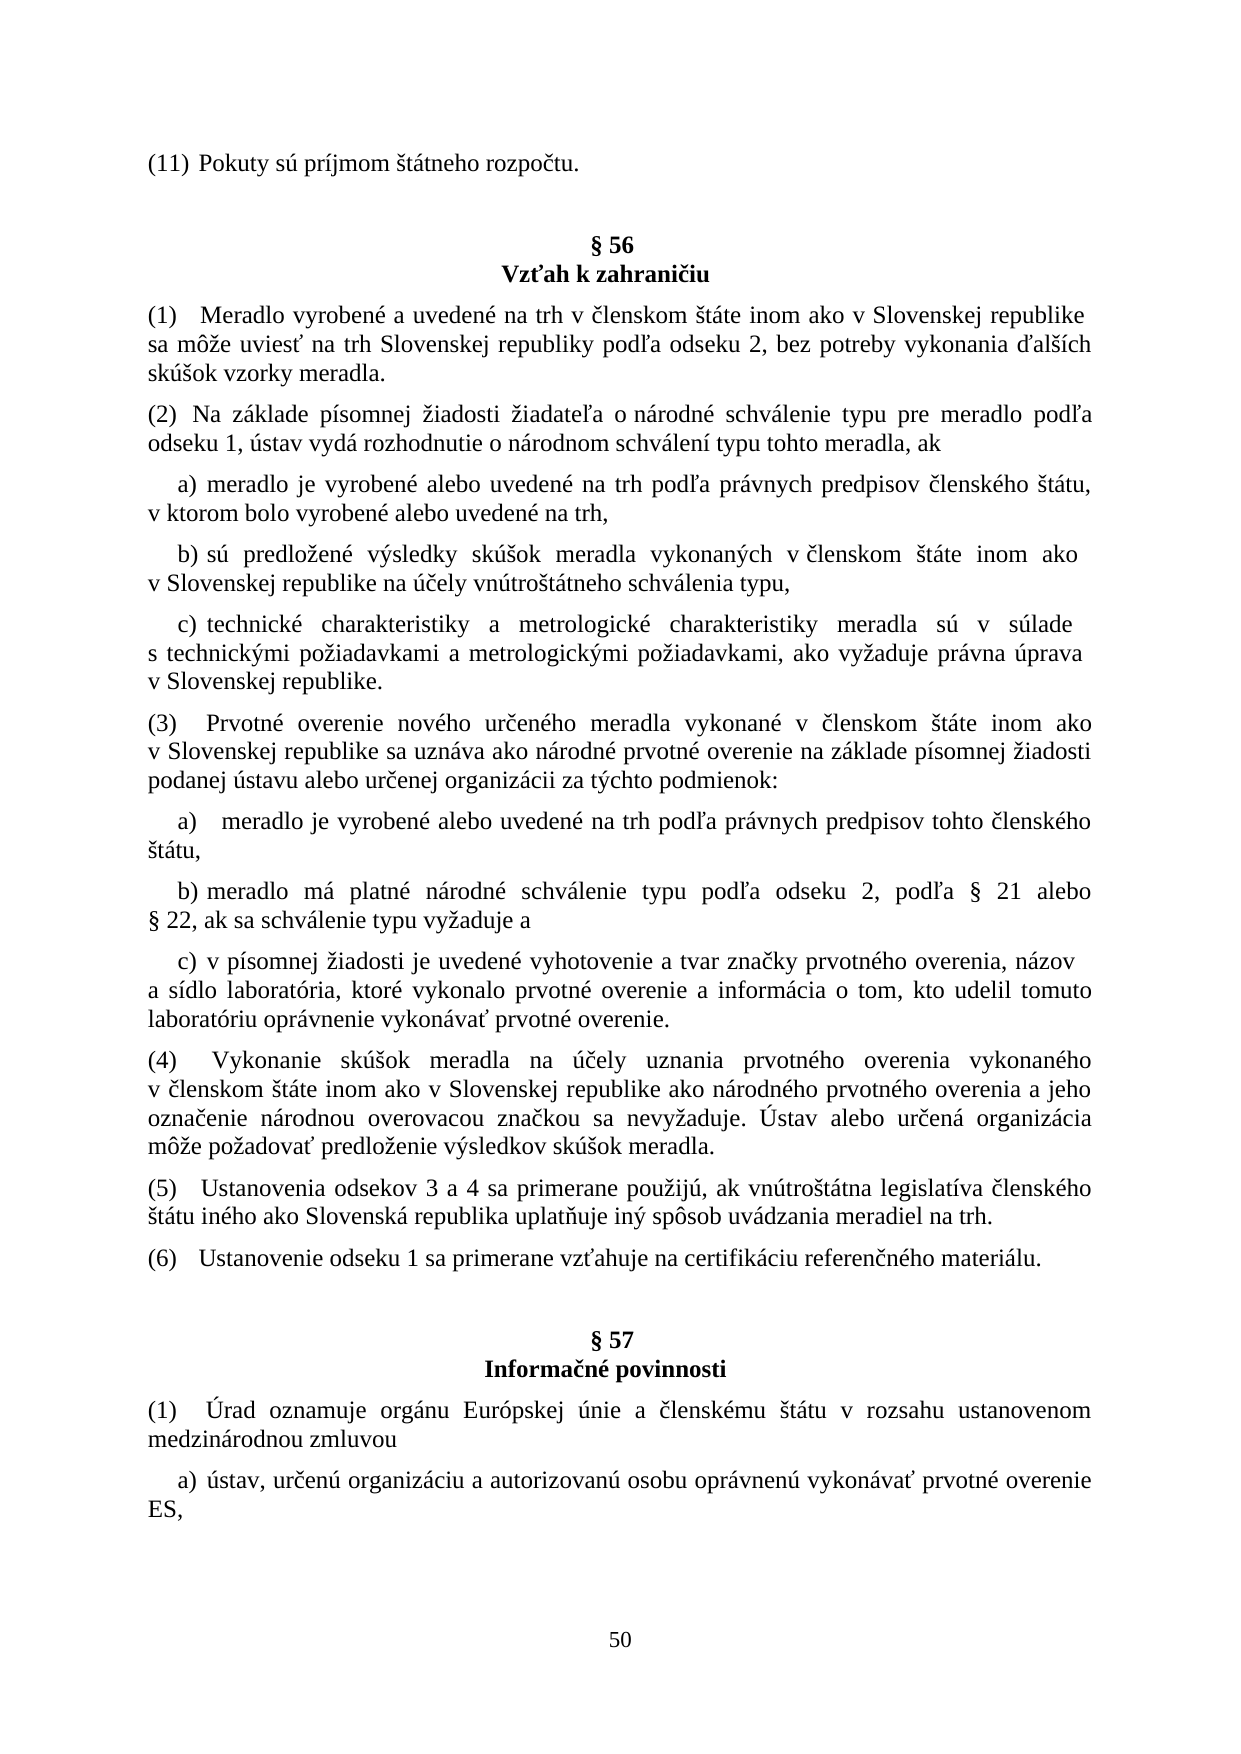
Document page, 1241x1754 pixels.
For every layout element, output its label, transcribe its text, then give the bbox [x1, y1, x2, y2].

list Pokuty sú príjmom štátneho rozpočtu. [148, 148, 1093, 176]
list meradlo je vyrobené alebo uvedené na trh podľa právnych predpisov tohto členského štátu, [148, 806, 1093, 864]
list meradlo je vyrobené alebo uvedené na trh podľa právnych predpisov členského štátu, v ktorom bolo vyrobené alebo uvedené na trh, [148, 469, 1093, 526]
list Vykonanie skúšok meradla na účely uznania prvotného overenia vykonaného v členskom štáte inom ako v Slovenskej republike ako národného prvotného overenia a jeho označenie národnou overovacou značkou sa nevyžaduje. Ústav alebo určená organizácia môže požadovať predloženie výsledkov skúšok meradla. [148, 1045, 1093, 1160]
list technické charakteristiky a metrologické charakteristiky meradla sú v súlade s technickými požiadavkami a metrologickými požiadavkami, ako vyžaduje právna úprava v Slovenskej republike. [148, 609, 1093, 695]
list v písomnej žiadosti je uvedené vyhotovenie a tvar značky prvotného overenia, názov a sídlo laboratória, ktoré vykonalo prvotné overenie a informácia o tom, kto udelil tomuto laboratóriu oprávnenie vykonávať prvotné overenie. [148, 946, 1093, 1033]
text Informačné povinnosti [118, 1354, 1093, 1383]
list Na základe písomnej žiadosti žiadateľa o národné schválenie typu pre meradlo podľa odseku 1, ústav vydá rozhodnutie o národnom schválení typu tohto meradla, ak [148, 399, 1093, 456]
list ústav, určenú organizáciu a autorizovanú osobu oprávnenú vykonávať prvotné overenie ES, [148, 1465, 1093, 1523]
text Vzťah k zahraničiu [118, 259, 1093, 288]
list Meradlo vyrobené a uvedené na trh v členskom štáte inom ako v Slovenskej republike sa môže uviesť na trh Slovenskej republiky podľa odseku 2, bez potreby vykonania ďalších skúšok vzorky meradla. [148, 300, 1093, 386]
list Ustanovenie odseku 1 sa primerane vzťahuje na certifikáciu referenčného materiálu. [148, 1243, 1093, 1271]
list Úrad oznamuje orgánu Európskej únie a členskému štátu v rozsahu ustanovenom medzinárodnou zmluvou [148, 1395, 1093, 1453]
list sú predložené výsledky skúšok meradla vykonaných v členskom štáte inom ako v Slovenskej republike na účely vnútroštátneho schválenia typu, [148, 539, 1093, 596]
list meradlo má platné národné schválenie typu podľa odseku 2, podľa § 21 alebo § 22, ak sa schválenie typu vyžaduje a [148, 876, 1093, 934]
list Ustanovenia odsekov 3 a 4 sa primerane použijú, ak vnútroštátna legislatíva členského štátu iného ako Slovenská republika uplatňuje iný spôsob uvádzania meradiel na trh. [148, 1173, 1093, 1230]
list Prvotné overenie nového určeného meradla vykonané v členskom štáte inom ako v Slovenskej republike sa uznáva ako národné prvotné overenie na základe písomnej žiadosti podanej ústavu alebo určenej organizácii za týchto podmienok: [148, 708, 1093, 794]
